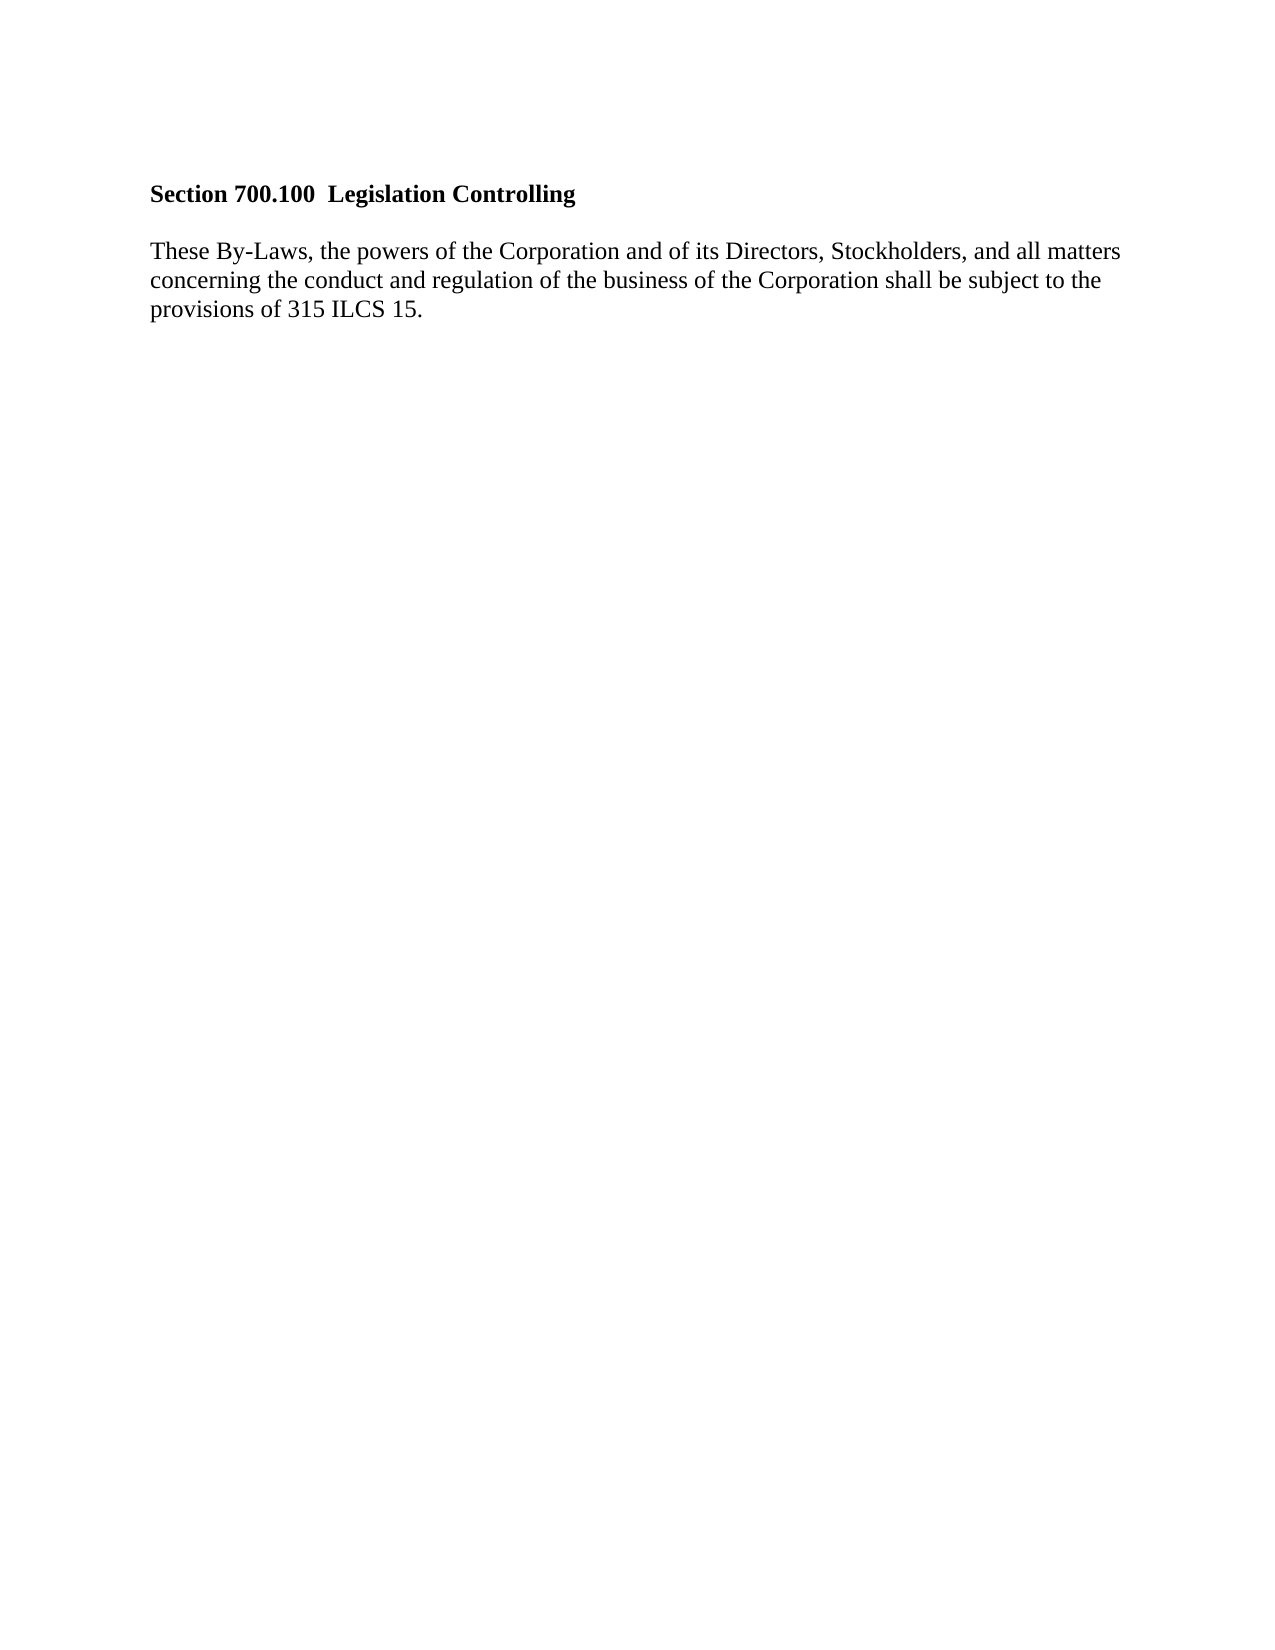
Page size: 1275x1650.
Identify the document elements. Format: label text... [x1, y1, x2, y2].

text Section 700.100 Legislation Controlling [150, 179, 1125, 207]
text These By-Laws, the powers of the Corporation and of its Directors, Stockholders, and all matters concerning the conduct and regulation of the business of the Corporation shall be subject to the provisions of 315 ILCS 15. [150, 236, 1125, 322]
